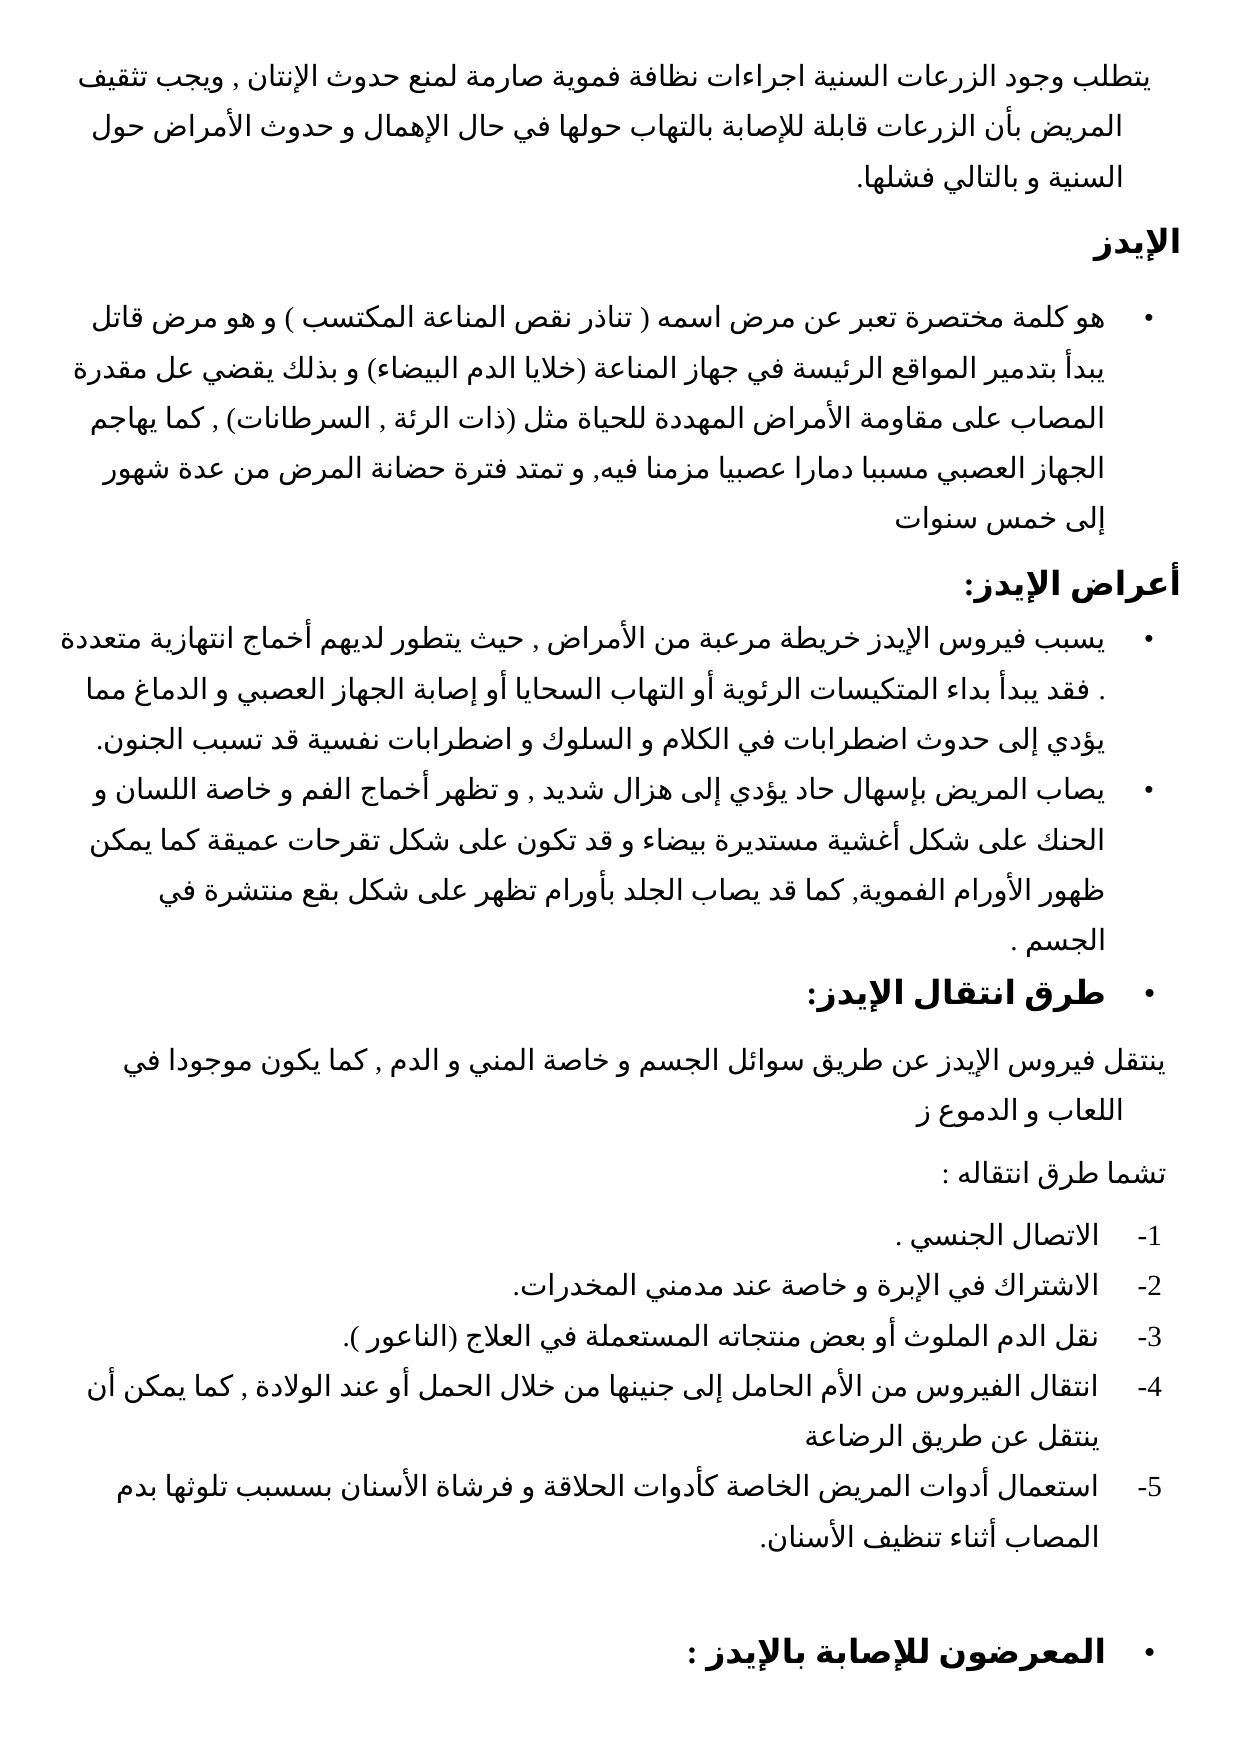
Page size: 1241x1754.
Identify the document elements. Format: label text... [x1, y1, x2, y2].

list طرق انتقال الإيدز: [59, 974, 1144, 1012]
list يسبب فيروس الإيدز خريطة مرعبة من الأمراض , حيث يتطور لديهم أخماج انتهازية متعددة . فقد يبدأ بداء المتكيسات الرئوية أو التهاب السحايا أو إصابة الجهاز العصبي و الدماغ مما يؤدي إلى حدوث اضطرابات في الكلام و السلوك و اضطرابات نفسية قد تسبب الجنون. [59, 621, 1144, 756]
list هو كلمة مختصرة تعبر عن مرض اسمه ( تناذر نقص المناعة المكتسب ) و هو مرض قاتل يبدأ بتدمير المواقع الرئيسة في جهاز المناعة (خلايا الدم البيضاء) و بذلك يقضي عل مقدرة المصاب على مقاومة الأمراض المهددة للحياة مثل (ذات الرئة , السرطانات) , كما يهاجم الجهاز العصبي مسببا دمارا عصبيا مزمنا فيه, و تمتد فترة حضانة المرض من عدة شهور إلى خمس سنوات [59, 300, 1144, 535]
text الإيدز [59, 222, 1181, 260]
text أعراض الإيدز: [59, 564, 1181, 602]
text يتطلب وجود الزرعات السنية اجراءات نظافة فموية صارمة لمنع حدوث الإنتان , ويجب تثقيف المريض بأن الزرعات قابلة للإصابة بالتهاب حولها في حال الإهمال و حدوث الأمراض حول السنية و بالتالي فشلها. [59, 59, 1181, 193]
list انتقال الفيروس من الأم الحامل إلى جنينها من خلال الحمل أو عند الولادة , كما يمكن أن ينتقل عن طريق الرضاعة [59, 1369, 1137, 1453]
list يصاب المريض بإسهال حاد يؤدي إلى هزال شديد , و تظهر أخماج الفم و خاصة اللسان و الحنك على شكل أغشية مستديرة بيضاء و قد تكون على شكل تقرحات عميقة كما يمكن ظهور الأورام الفموية, كما قد يصاب الجلد بأورام تظهر على شكل بقع منتشرة في الجسم . [59, 772, 1144, 957]
list استعمال أدوات المريض الخاصة كأدوات الحلاقة و فرشاة الأسنان بسسبب تلوثها بدم المصاب أثناء تنظيف الأسنان. [59, 1469, 1137, 1553]
list الاشتراك في الإبرة و خاصة عند مدمني المخدرات. [59, 1268, 1137, 1302]
list الاتصال الجنسي . [59, 1218, 1137, 1252]
text ينتقل فيروس الإيدز عن طريق سوائل الجسم و خاصة المني و الدم , كما يكون موجودا في اللعاب و الدموع ز [59, 1043, 1181, 1127]
text تشما طرق انتقاله : [59, 1156, 1181, 1189]
list نقل الدم الملوث أو بعض منتجاته المستعملة في العلاج (الناعور ). [59, 1319, 1137, 1352]
list المعرضون للإصابة بالإيدز : [59, 1632, 1144, 1671]
